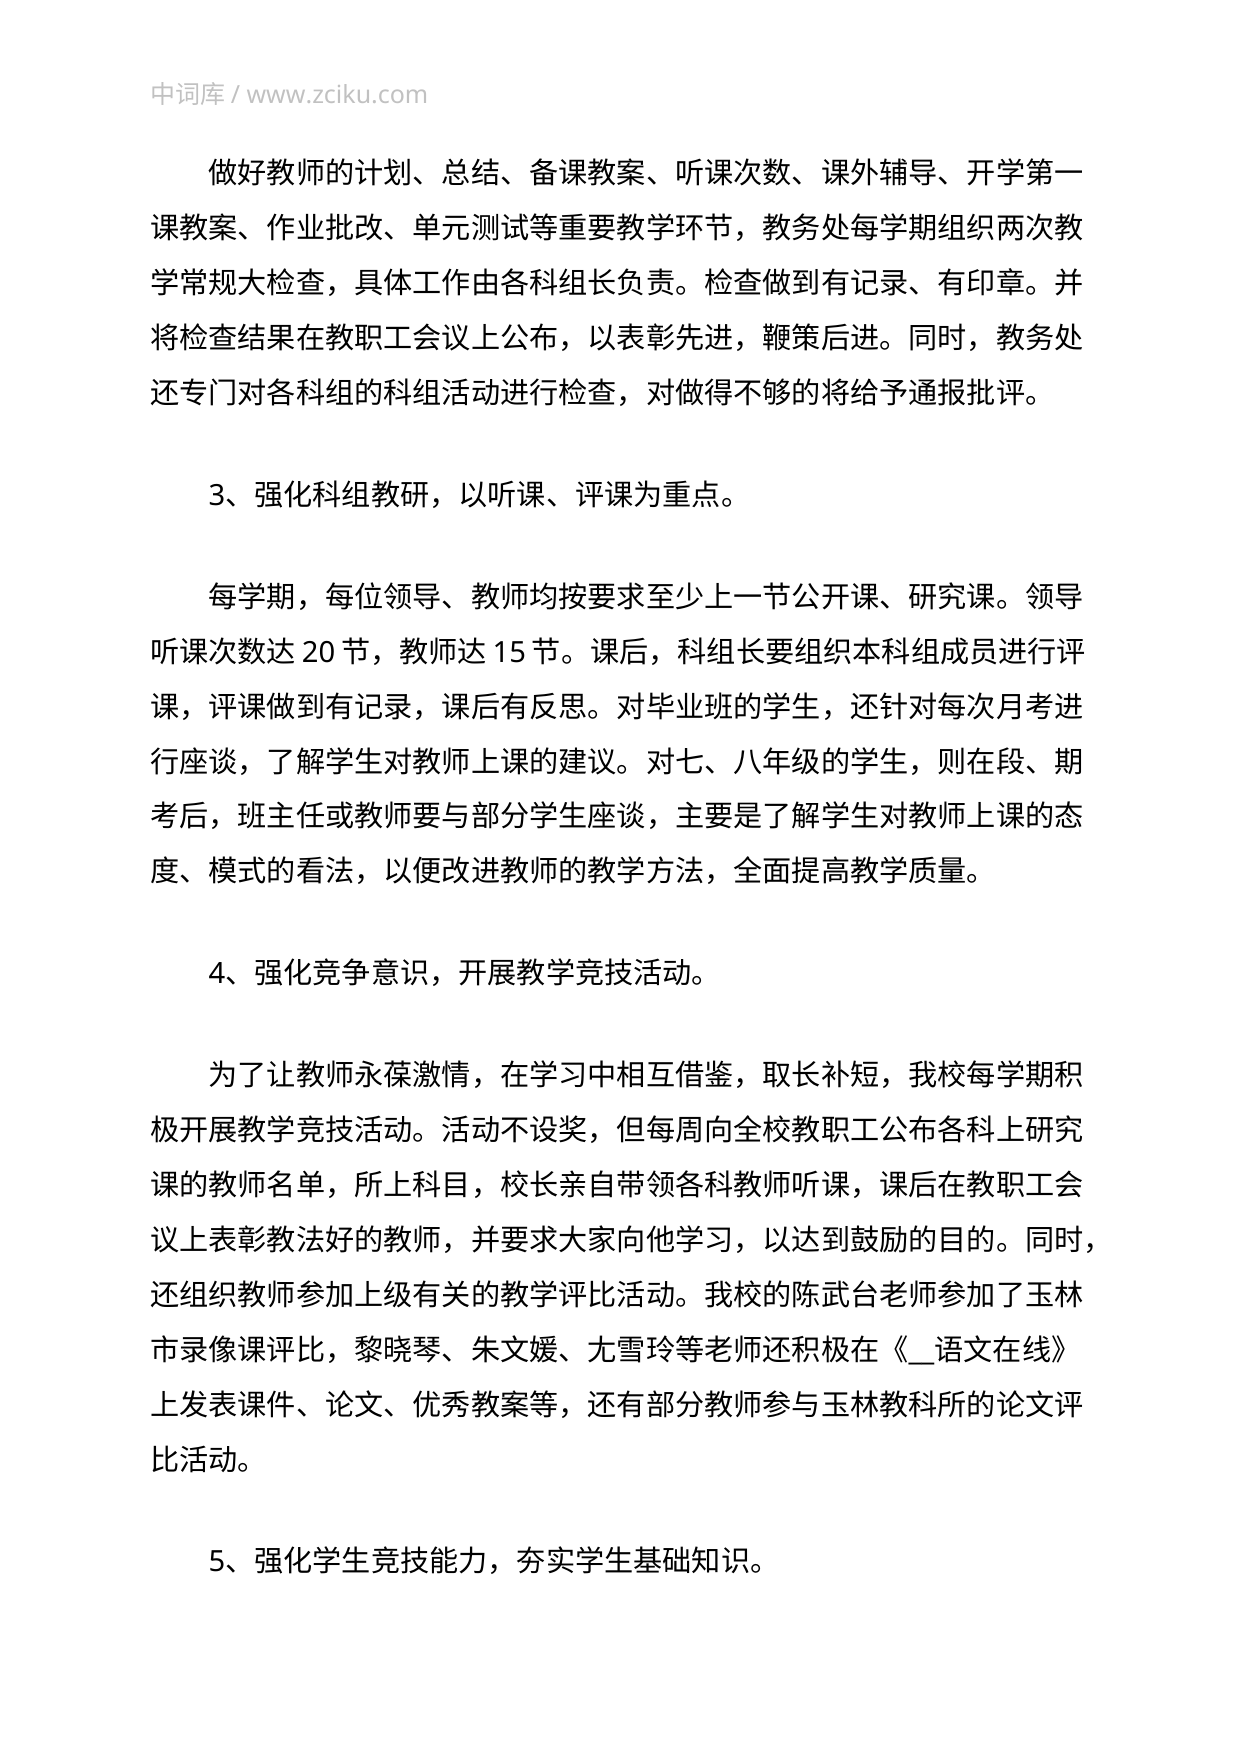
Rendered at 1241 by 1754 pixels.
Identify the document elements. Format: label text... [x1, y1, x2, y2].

text 为了让教师永葆激情，在学习中相互借鉴，取长补短，我校每学期积极开展教学竞技活动。活动不设奖，但每周向全校教职工公布各科上研究课的教师名单，所上科目，校长亲自带领各科教师听课，课后在教职工会议上表彰教法好的教师，并要求大家向他学习，以达到鼓励的目的。同时，还组织教师参加上级有关的教学评比活动。我校的陈武台老师参加了玉林市录像课评比，黎晓琴、朱文媛、尢雪玲等老师还积极在《__语文在线》上发表课件、论文、优秀教案等，还有部分教师参与玉林教科所的论文评比活动。 [150, 1052, 1090, 1478]
text 每学期，每位领导、教师均按要求至少上一节公开课、研究课。领导听课次数达20节，教师达15节。课后，科组长要组织本科组成员进行评课，评课做到有记录，课后有反思。对毕业班的学生，还针对每次月考进行座谈，了解学生对教师上课的建议。对七、八年级的学生，则在段、期考后，班主任或教师要与部分学生座谈，主要是了解学生对教师上课的态度、模式的看法，以便改进教师的教学方法，全面提高教学质量。 [150, 573, 1090, 890]
text 做好教师的计划、总结、备课教案、听课次数、课外辅导、开学第一课教案、作业批改、单元测试等重要教学环节，教务处每学期组织两次教学常规大检查，具体工作由各科组长负责。检查做到有记录、有印章。并将检查结果在教职工会议上公布，以表彰先进，鞭策后进。同时，教务处还专门对各科组的科组活动进行检查，对做得不够的将给予通报批评。 [150, 150, 1090, 412]
text 4、强化竞争意识，开展教学竞技活动。 [150, 950, 1090, 992]
text 5、强化学生竞技能力，夯实学生基础知识。 [150, 1538, 1090, 1580]
text 3、强化科组教研，以听课、评课为重点。 [150, 471, 1090, 514]
